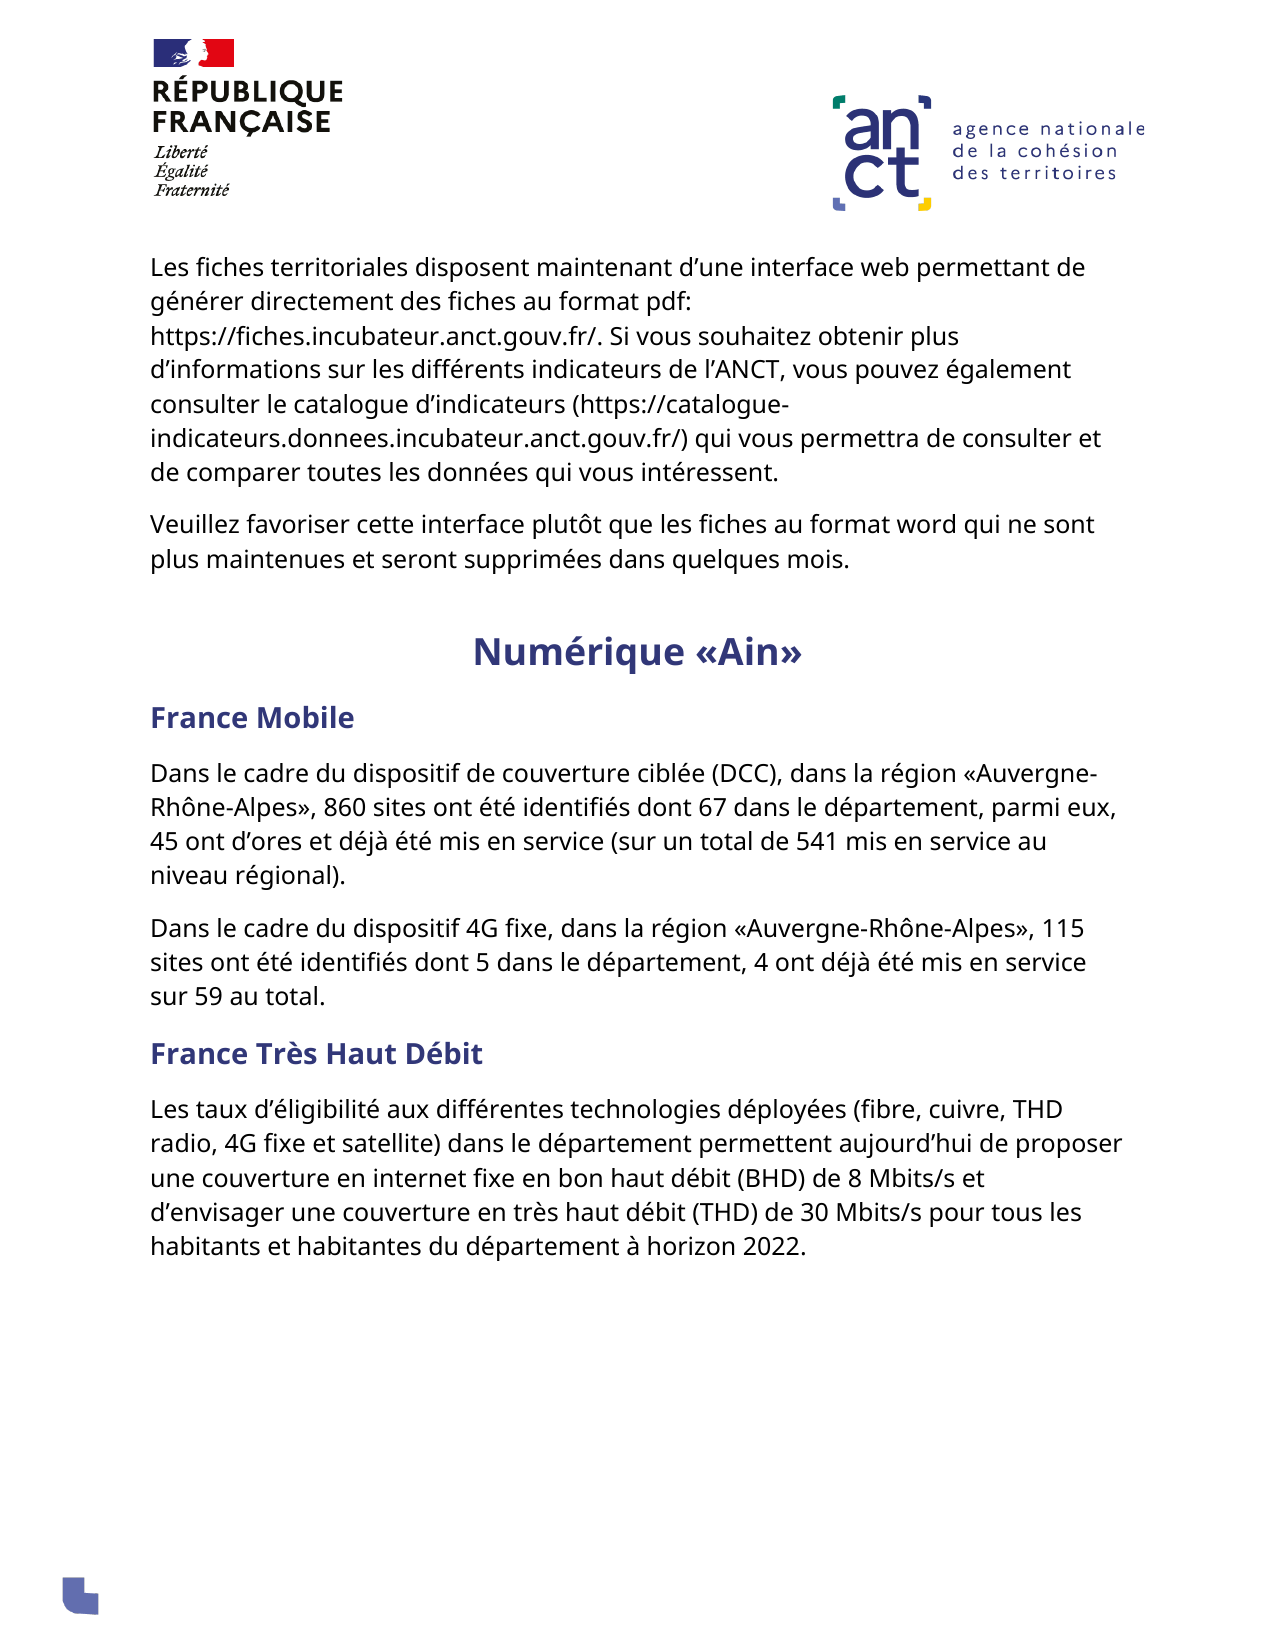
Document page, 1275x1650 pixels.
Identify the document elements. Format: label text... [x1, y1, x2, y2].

text Dans le cadre du dispositif de couverture ciblée (DCC), dans la région «Auvergne-Rhône-Alpes», 860 sites ont été identifiés dont 67 dans le département, parmi eux, 45 ont d’ores et déjà été mis en service (sur un total de 541 mis en service au niveau régional). [150, 756, 1125, 892]
text Les fiches territoriales disposent maintenant d’une interface web permettant de générer directement des fiches au format pdf: https://fiches.incubateur.anct.gouv.fr/. Si vous souhaitez obtenir plus d’informations sur les différents indicateurs de l’ANCT, vous pouvez également consulter le catalogue d’indicateurs (https://catalogue-indicateurs.donnees.incubateur.anct.gouv.fr/) qui vous permettra de consulter et de comparer toutes les données qui vous intéressent. [150, 250, 1125, 488]
picture [51, 1569, 108, 1624]
subtitle France Mobile [150, 697, 1125, 737]
text Veuillez favoriser cette interface plutôt que les fiches au format word qui ne sont plus maintenues et seront supprimées dans quelques mois. [150, 507, 1125, 575]
picture [153, 39, 343, 196]
picture [832, 95, 1145, 211]
subtitle France Très Haut Débit [150, 1034, 1125, 1073]
text Dans le cadre du dispositif 4G fixe, dans la région «Auvergne-Rhône-Alpes», 115 sites ont été identifiés dont 5 dans le département, 4 ont déjà été mis en service sur 59 au total. [150, 911, 1125, 1013]
subtitle Numérique «Ain» [150, 625, 1125, 676]
text Les taux d’éligibilité aux différentes technologies déployées (fibre, cuivre, THD radio, 4G fixe et satellite) dans le département permettent aujourd’hui de proposer une couverture en internet fixe en bon haut débit (BHD) de 8 Mbits/s et d’envisager une couverture en très haut débit (THD) de 30 Mbits/s pour tous les habitants et habitantes du département à horizon 2022. [150, 1092, 1125, 1262]
